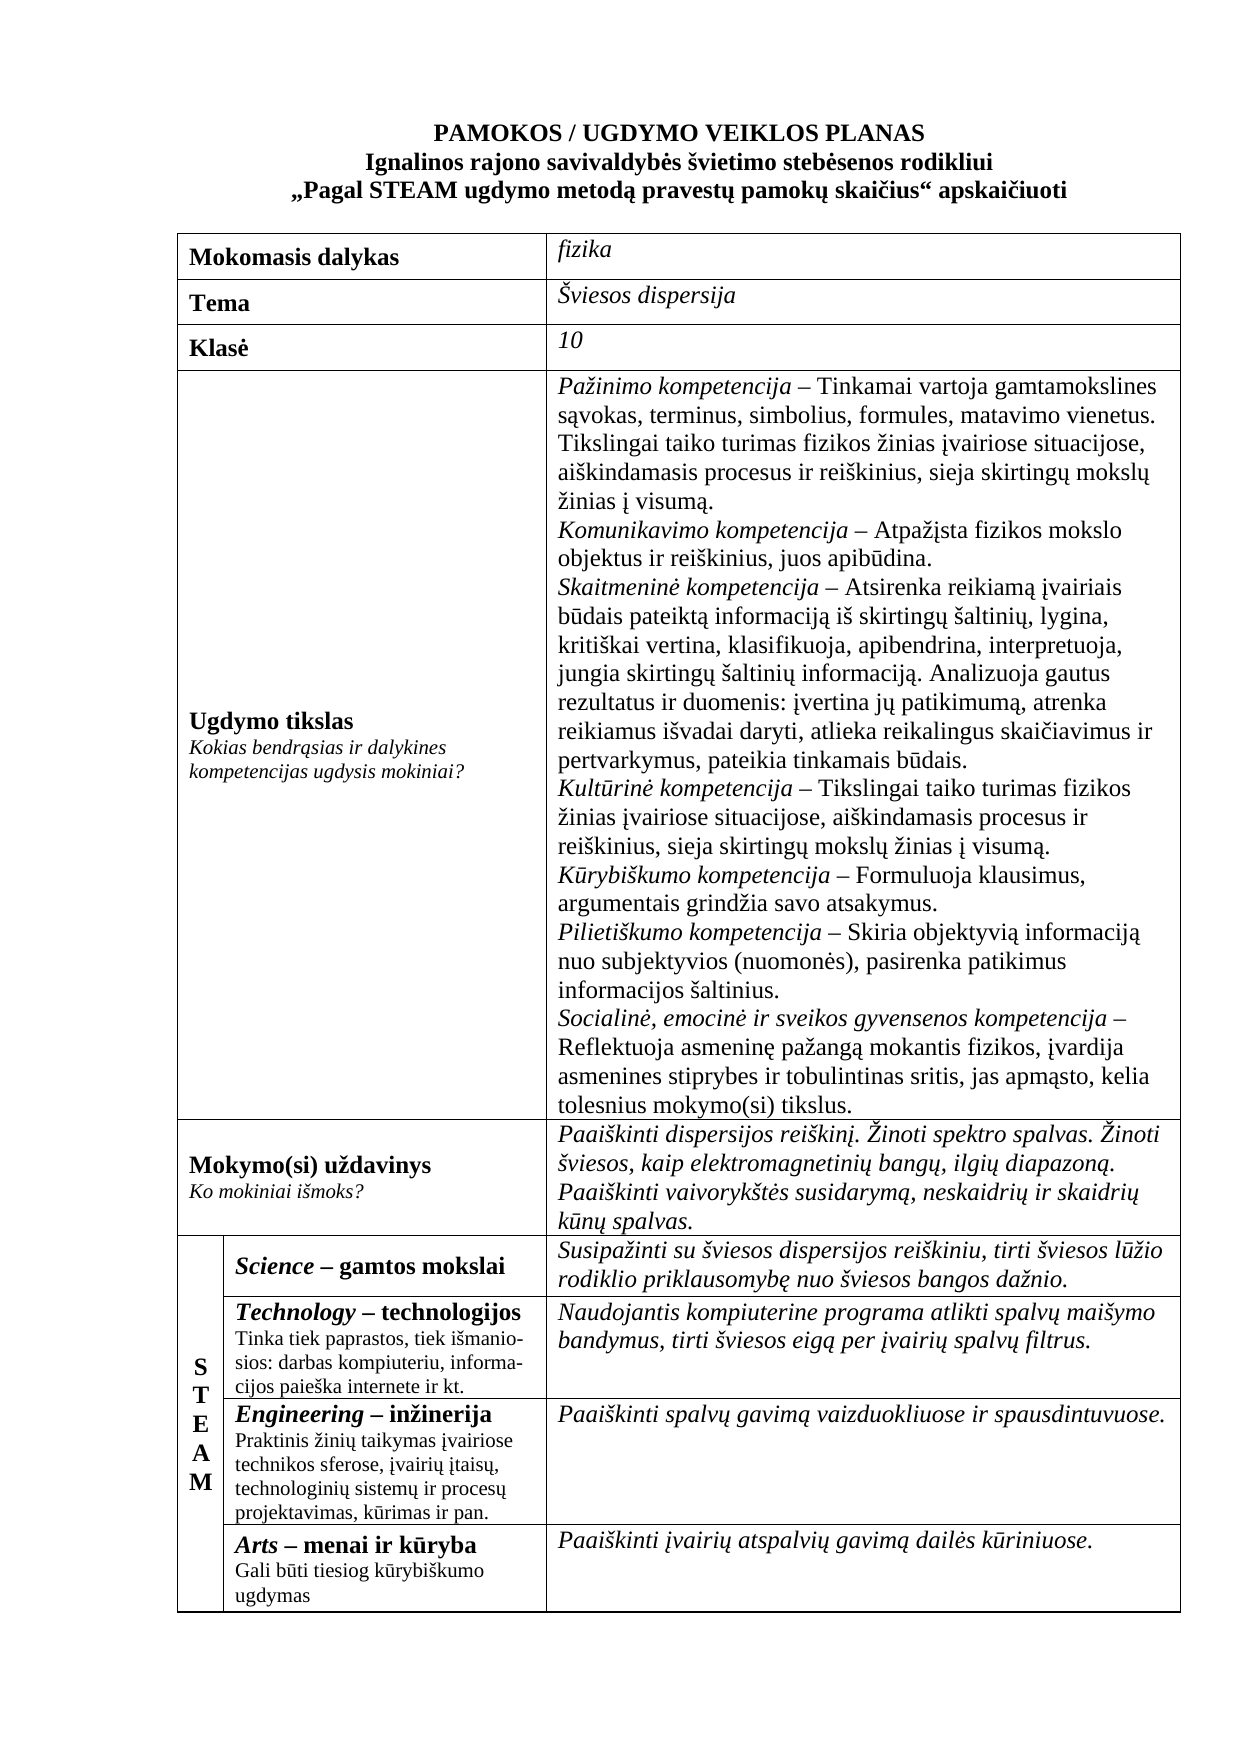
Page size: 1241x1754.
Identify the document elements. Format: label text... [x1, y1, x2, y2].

table_cell Susipažinti su šviesos dispersijos reiškiniu, tirti šviesos lūžio rodiklio priklausomybę nuo šviesos bangos dažnio. [547, 1236, 1180, 1296]
table_cell Paaiškinti dispersijos reiškinį. Žinoti spektro spalvas. Žinoti šviesos, kaip elektromagnetinių bangų, ilgių diapazoną. Paaiškinti vaivorykštės susidarymą, neskaidrių ir skaidrių kūnų spalvas. [547, 1120, 1180, 1234]
table_cell Naudojantis kompiuterine programa atlikti spalvų maišymo bandymus, tirti šviesos eigą per įvairių spalvų filtrus. [547, 1297, 1180, 1398]
table_cell Pažinimo kompetencija – Tinkamai vartoja gamtamokslines sąvokas, terminus, simbolius, formules, matavimo vienetus. Tikslingai taiko turimas fizikos žinias įvairiose situacijose, aiškindamasis procesus ir reiškinius, sieja skirtingų mokslų žinias į visumą. Komunikavimo kompetencija – Atpažįsta fizikos mokslo objektus ir reiškinius, juos apibūdina. Skaitmeninė kompetencija – Atsirenka reikiamą įvairiais būdais pateiktą informaciją iš skirtingų šaltinių, lygina, kritiškai vertina, klasifikuoja, apibendrina, interpretuoja, jungia skirtingų šaltinių informaciją. Analizuoja gautus rezultatus ir duomenis: įvertina jų patikimumą, atrenka reikiamus išvadai daryti, atlieka reikalingus skaičiavimus ir pertvarkymus, pateikia tinkamais būdais. Kultūrinė kompetencija – Tikslingai taiko turimas fizikos žinias įvairiose situacijose, aiškindamasis procesus ir reiškinius, sieja skirtingų mokslų žinias į visumą. Kūrybiškumo kompetencija – Formuluoja klausimus, argumentais grindžia savo atsakymus. Pilietiškumo kompetencija – Skiria objektyvią informaciją nuo subjektyvios (nuomonės), pasirenka patikimus informacijos šaltinius. Socialinė, emocinė ir sveikos gyvensenos kompetencija – Reflektuoja asmeninę pažangą mokantis fizikos, įvardija asmenines stiprybes ir tobulintinas sritis, jas apmąsto, kelia tolesnius mokymo(si) tikslus. [547, 371, 1180, 1118]
table_cell Technology – technologijos Tinka tiek paprastos, tiek išmanio-sios: darbas kompiuteriu, informa-cijos paieška internete ir kt. [224, 1297, 546, 1398]
table_cell 10 [547, 325, 1180, 370]
table_cell Paaiškinti įvairių atspalvių gavimą dailės kūriniuose. [547, 1525, 1180, 1611]
table_cell Šviesos dispersija [547, 280, 1180, 324]
table_header fizika [547, 234, 1180, 279]
table_cell Arts – menai ir kūryba Gali būti tiesiog kūrybiškumo ugdymas [224, 1525, 546, 1611]
table_cell Engineering – inžinerija Praktinis žinių taikymas įvairiose technikos sferose, įvairių įtaisų, technologinių sistemų ir procesų projektavimas, kūrimas ir pan. [224, 1399, 546, 1524]
text Ignalinos rajono savivaldybės švietimo stebėsenos rodikliui [177, 147, 1181, 176]
table_cell Mokymo(si) uždavinys Ko mokiniai išmoks? [178, 1120, 546, 1234]
table_header Mokomasis dalykas [178, 234, 546, 279]
table_cell Science – gamtos mokslai [224, 1236, 546, 1296]
table_cell Klasė [178, 325, 546, 370]
table_cell Tema [178, 280, 546, 324]
table_cell S T E A M [178, 1236, 223, 1611]
table_cell Paaiškinti spalvų gavimą vaizduokliuose ir spausdintuvuose. [547, 1399, 1180, 1524]
text PAMOKOS / UGDYMO VEIKLOS PLANAS [177, 118, 1181, 147]
table_cell Ugdymo tikslas Kokias bendrąsias ir dalykines kompetencijas ugdysis mokiniai? [178, 371, 546, 1118]
text „Pagal STEAM ugdymo metodą pravestų pamokų skaičius“ apskaičiuoti [177, 176, 1181, 204]
